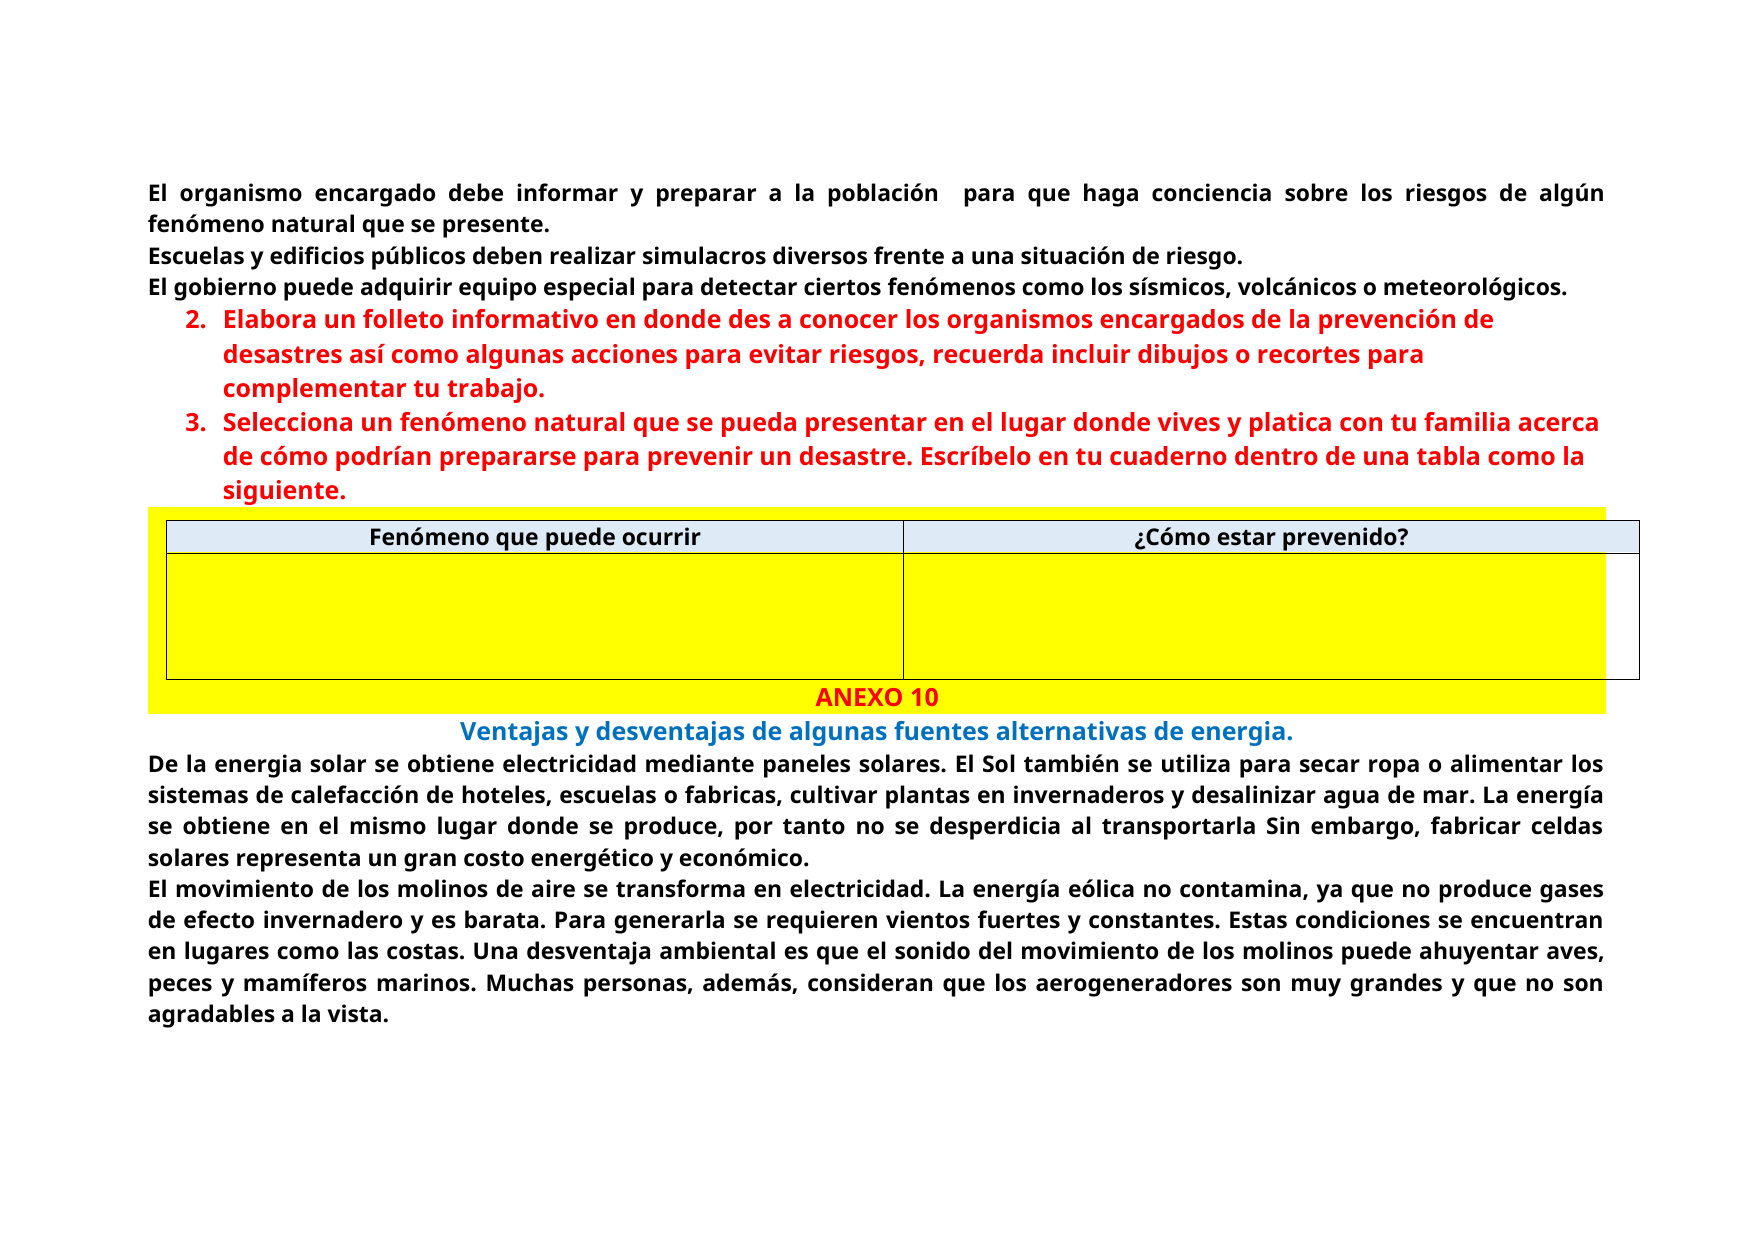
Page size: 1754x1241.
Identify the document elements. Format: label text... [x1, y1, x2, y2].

text El gobierno puede adquirir equipo especial para detectar ciertos fenómenos como los sísmicos, volcánicos o meteorológicos. [148, 271, 1606, 302]
list Selecciona un fenómeno natural que se pueda presentar en el lugar donde vives y platica con tu familia acerca de cómo podrían prepararse para prevenir un desastre. Escríbelo en tu cuaderno dentro de una tabla como la siguiente. [185, 404, 1606, 507]
list Elabora un folleto informativo en donde des a conocer los organismos encargados de la prevención de desastres así como algunas acciones para evitar riesgos, recuerda incluir dibujos o recortes para complementar tu trabajo. [185, 302, 1606, 404]
table_cell [167, 554, 903, 678]
table_header ¿Cómo estar prevenido? [904, 521, 1639, 552]
text El movimiento de los molinos de aire se transforma en electricidad. La energía eólica no contamina, ya que no produce gases de efecto invernadero y es barata. Para generarla se requieren vientos fuertes y constantes. Estas condiciones se encuentran en lugares como las costas. Una desventaja ambiental es que el sonido del movimiento de los molinos puede ahuyentar aves, peces y mamíferos marinos. Muchas personas, además, consideran que los aerogeneradores son muy grandes y que no son agradables a la vista. [148, 873, 1606, 1029]
table_header Fenómeno que puede ocurrir [167, 521, 903, 552]
text ANEXO 10 [148, 507, 1606, 714]
text El organismo encargado debe informar y preparar a la población para que haga conciencia sobre los riesgos de algún fenómeno natural que se presente. [148, 177, 1606, 240]
text Escuelas y edificios públicos deben realizar simulacros diversos frente a una situación de riesgo. [148, 240, 1606, 271]
table_cell [904, 554, 1639, 678]
text De la energia solar se obtiene electricidad mediante paneles solares. El Sol también se utiliza para secar ropa o alimentar los sistemas de calefacción de hoteles, escuelas o fabricas, cultivar plantas en invernaderos y desalinizar agua de mar. La energía se obtiene en el mismo lugar donde se produce, por tanto no se desperdicia al transportarla Sin embargo, fabricar celdas solares representa un gran costo energético y económico. [148, 748, 1606, 873]
text Ventajas y desventajas de algunas fuentes alternativas de energia. [148, 714, 1606, 748]
